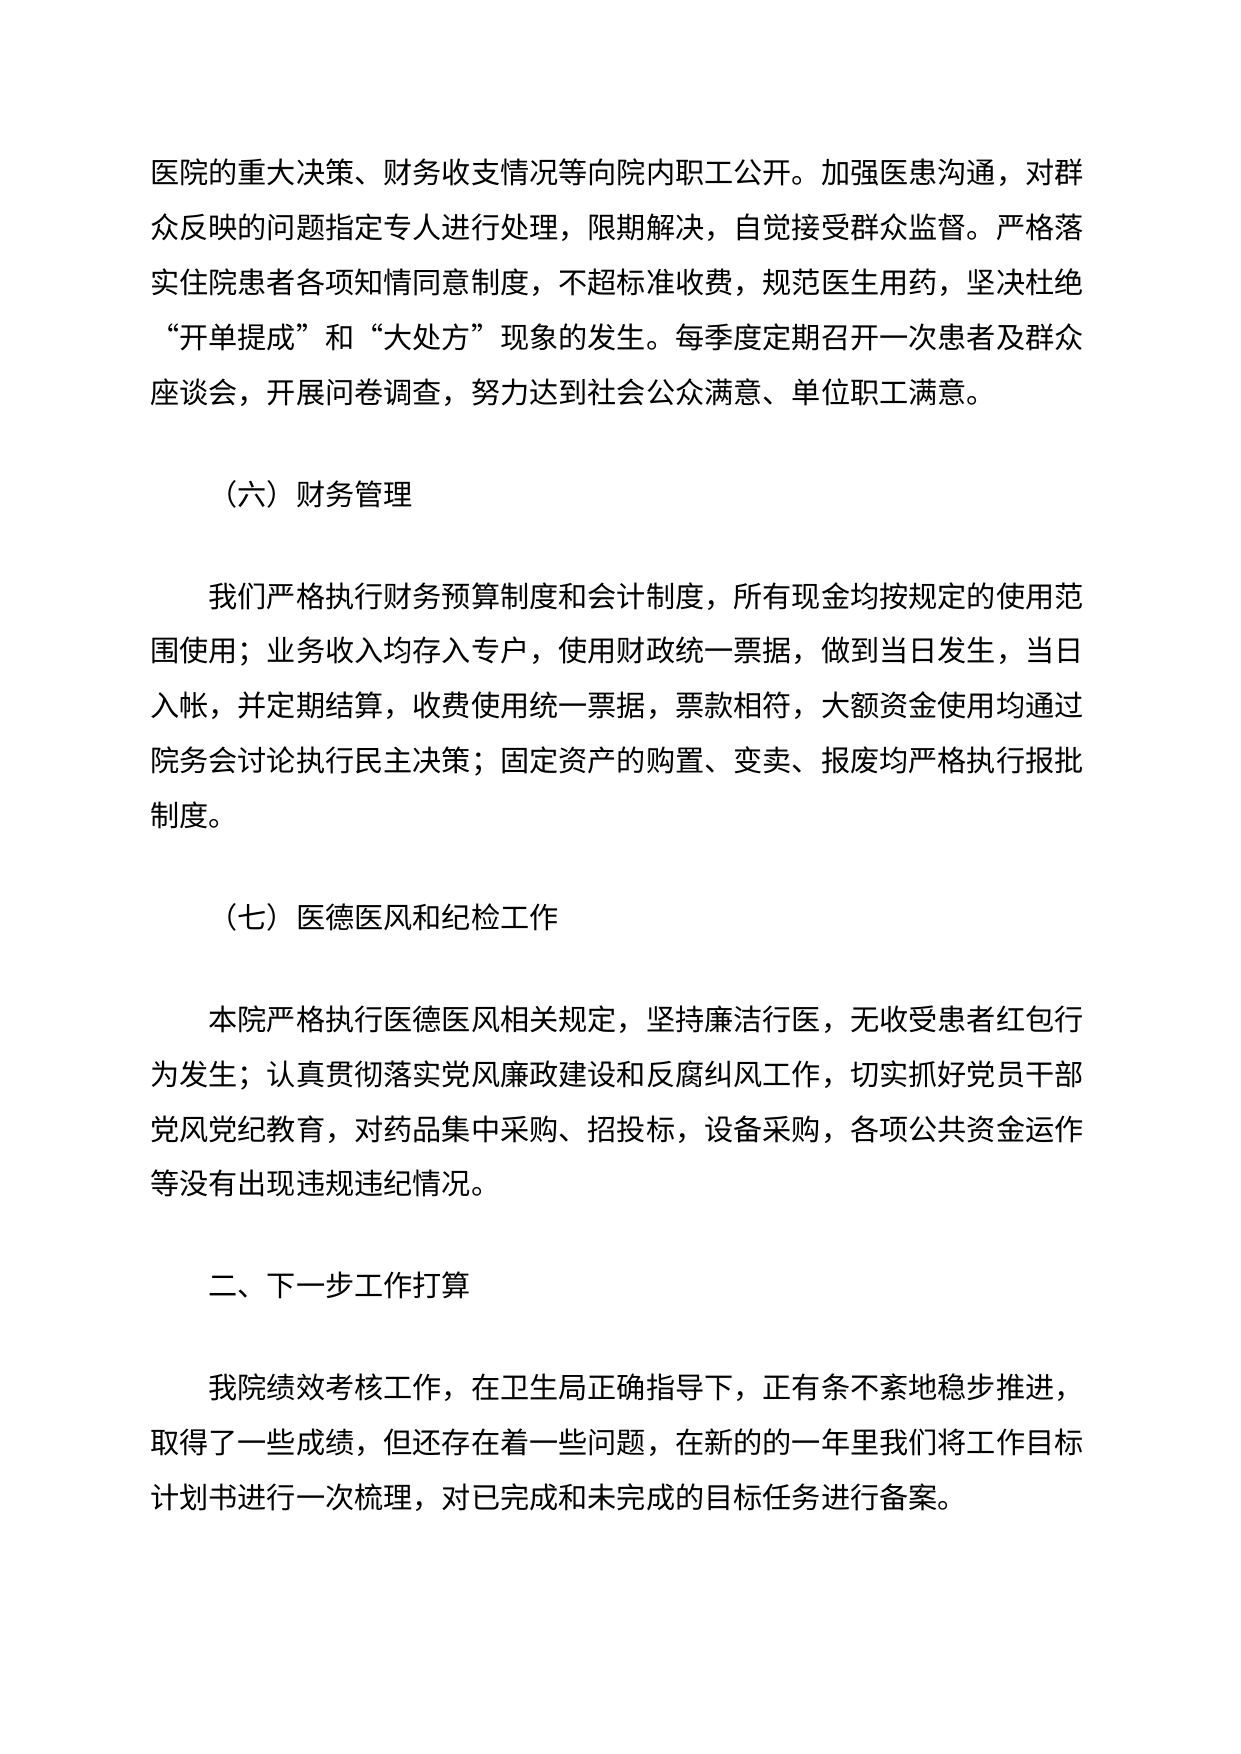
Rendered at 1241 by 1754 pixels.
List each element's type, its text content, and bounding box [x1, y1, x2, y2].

text 本院严格执行医德医风相关规定，坚持廉洁行医，无收受患者红包行为发生；认真贯彻落实党风廉政建设和反腐纠风工作，切实抓好党员干部党风党纪教育，对药品集中采购、招投标，设备采购，各项公共资金运作等没有出现违规违纪情况。 [150, 996, 1090, 1203]
text （七）医德医风和纪检工作 [150, 894, 1090, 937]
text 我院绩效考核工作，在卫生局正确指导下，正有条不紊地稳步推进，取得了一些成绩，但还存在着一些问题，在新的的一年里我们将工作目标计划书进行一次梳理，对已完成和未完成的目标任务进行备案。 [150, 1364, 1090, 1517]
text （六）财务管理 [150, 471, 1090, 514]
text 我们严格执行财务预算制度和会计制度，所有现金均按规定的使用范围使用；业务收入均存入专户，使用财政统一票据，做到当日发生，当日入帐，并定期结算，收费使用统一票据，票款相符，大额资金使用均通过院务会讨论执行民主决策；固定资产的购置、变卖、报废均严格执行报批制度。 [150, 573, 1090, 835]
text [150, 150, 1090, 412]
text 二、下一步工作打算 [150, 1263, 1090, 1305]
